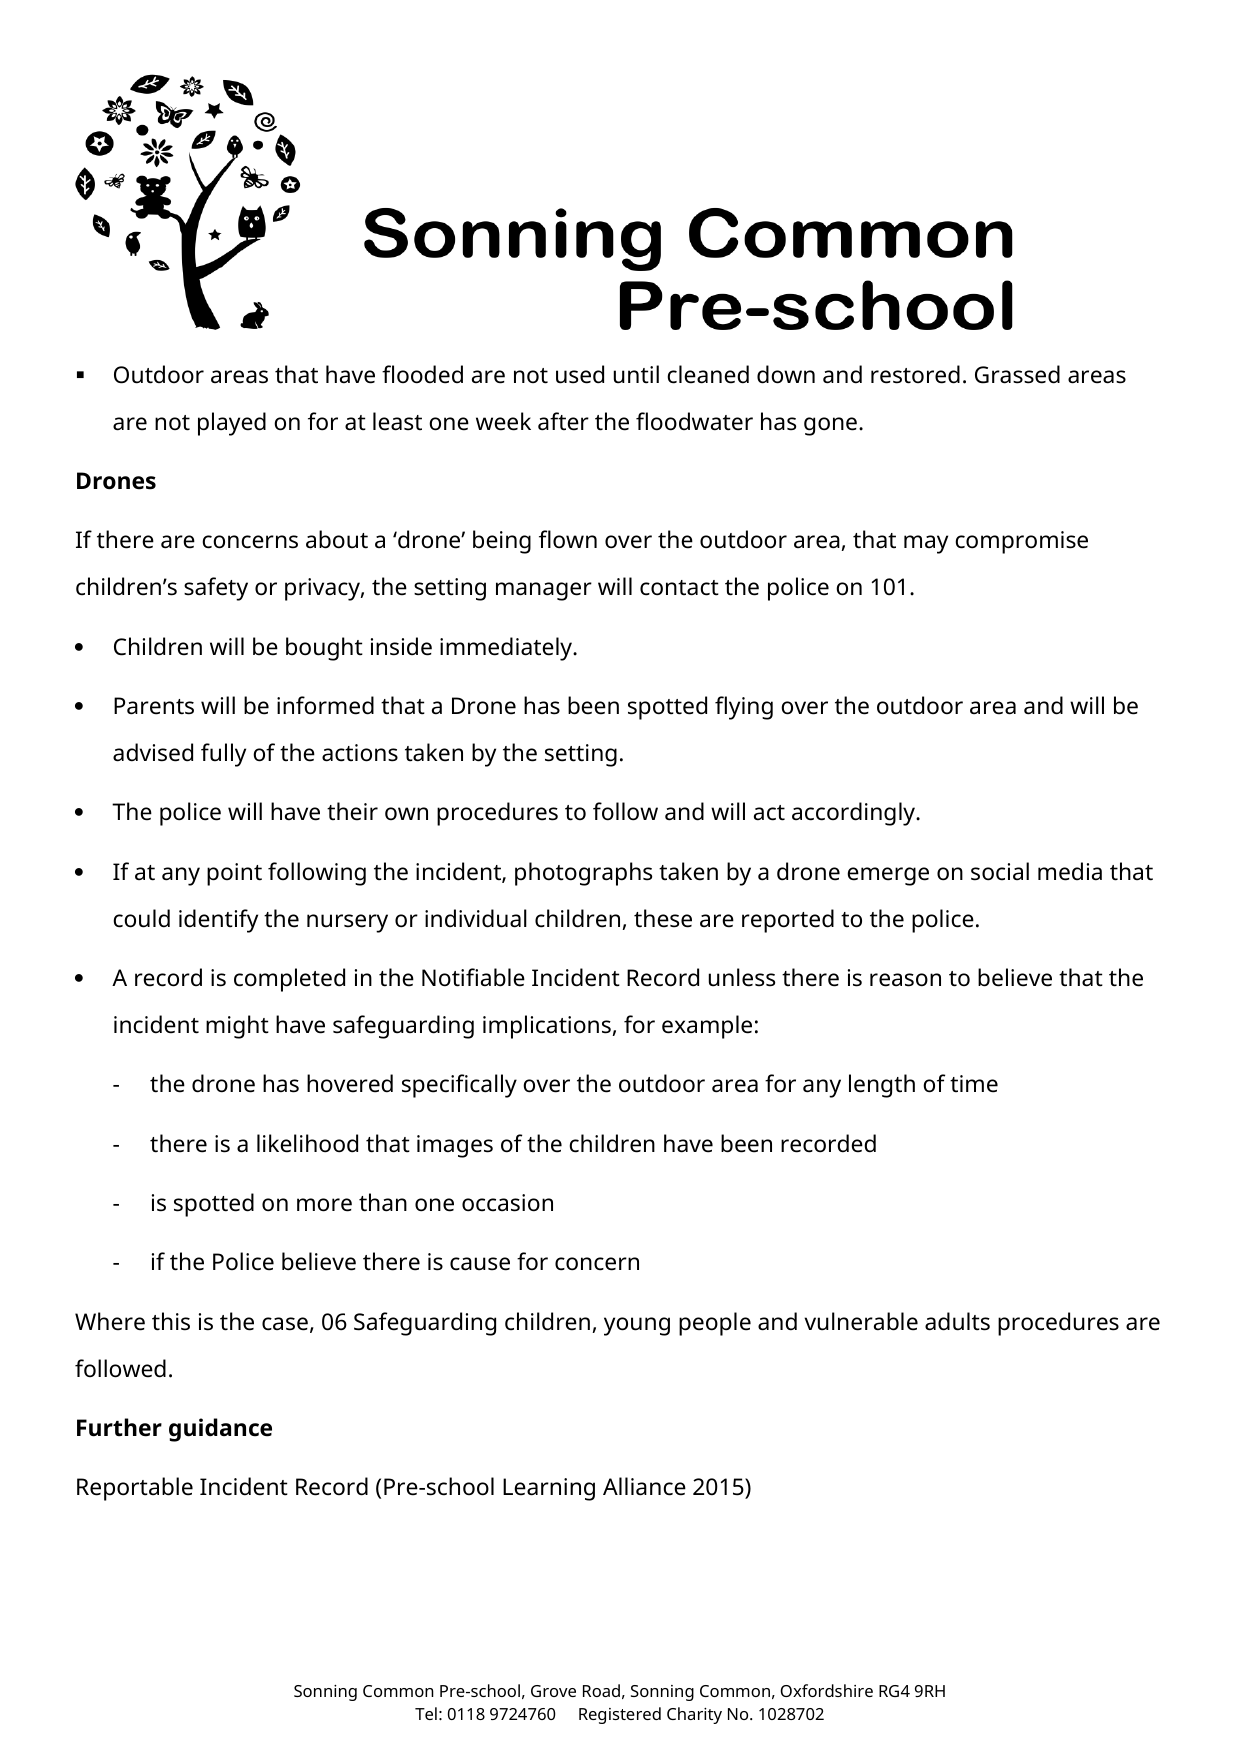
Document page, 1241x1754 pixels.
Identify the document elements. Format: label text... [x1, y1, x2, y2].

picture [75, 73, 1013, 330]
list A record is completed in the Notifiable Incident Record unless there is reason to believe that the incident might have safeguarding implications, for example: [75, 962, 1165, 1040]
text If there are concerns about a ‘drone’ being flown over the outdoor area, that may compromise children’s safety or privacy, the setting manager will contact the police on 101. [75, 524, 1165, 602]
list there is a likelihood that images of the children have been recorded [112, 1127, 1165, 1159]
list Children will be bought inside immediately. [75, 631, 1165, 662]
list Outdoor areas that have flooded are not used until cleaned down and restored. Grassed areas are not played on for at least one week after the floodwater has gone. [75, 359, 1165, 437]
text Reportable Incident Record (Pre-school Learning Alliance 2015) [75, 1471, 1165, 1502]
list If at any point following the incident, photographs taken by a drone emerge on social media that could identify the nursery or individual children, these are reported to the police. [75, 856, 1165, 934]
list The police will have their own procedures to follow and will act accordingly. [75, 796, 1165, 827]
list if the Police believe there is cause for concern [112, 1246, 1165, 1277]
text Where this is the case, 06 Safeguarding children, young people and vulnerable adults procedures are followed. [75, 1306, 1165, 1384]
text Further guidance [75, 1412, 1165, 1443]
list the drone has hovered specifically over the outdoor area for any length of time [112, 1068, 1165, 1099]
list Parents will be informed that a Drone has been spotted flying over the outdoor area and will be advised fully of the actions taken by the setting. [75, 690, 1165, 768]
list is spotted on more than one occasion [112, 1187, 1165, 1218]
text Drones [75, 465, 1165, 496]
